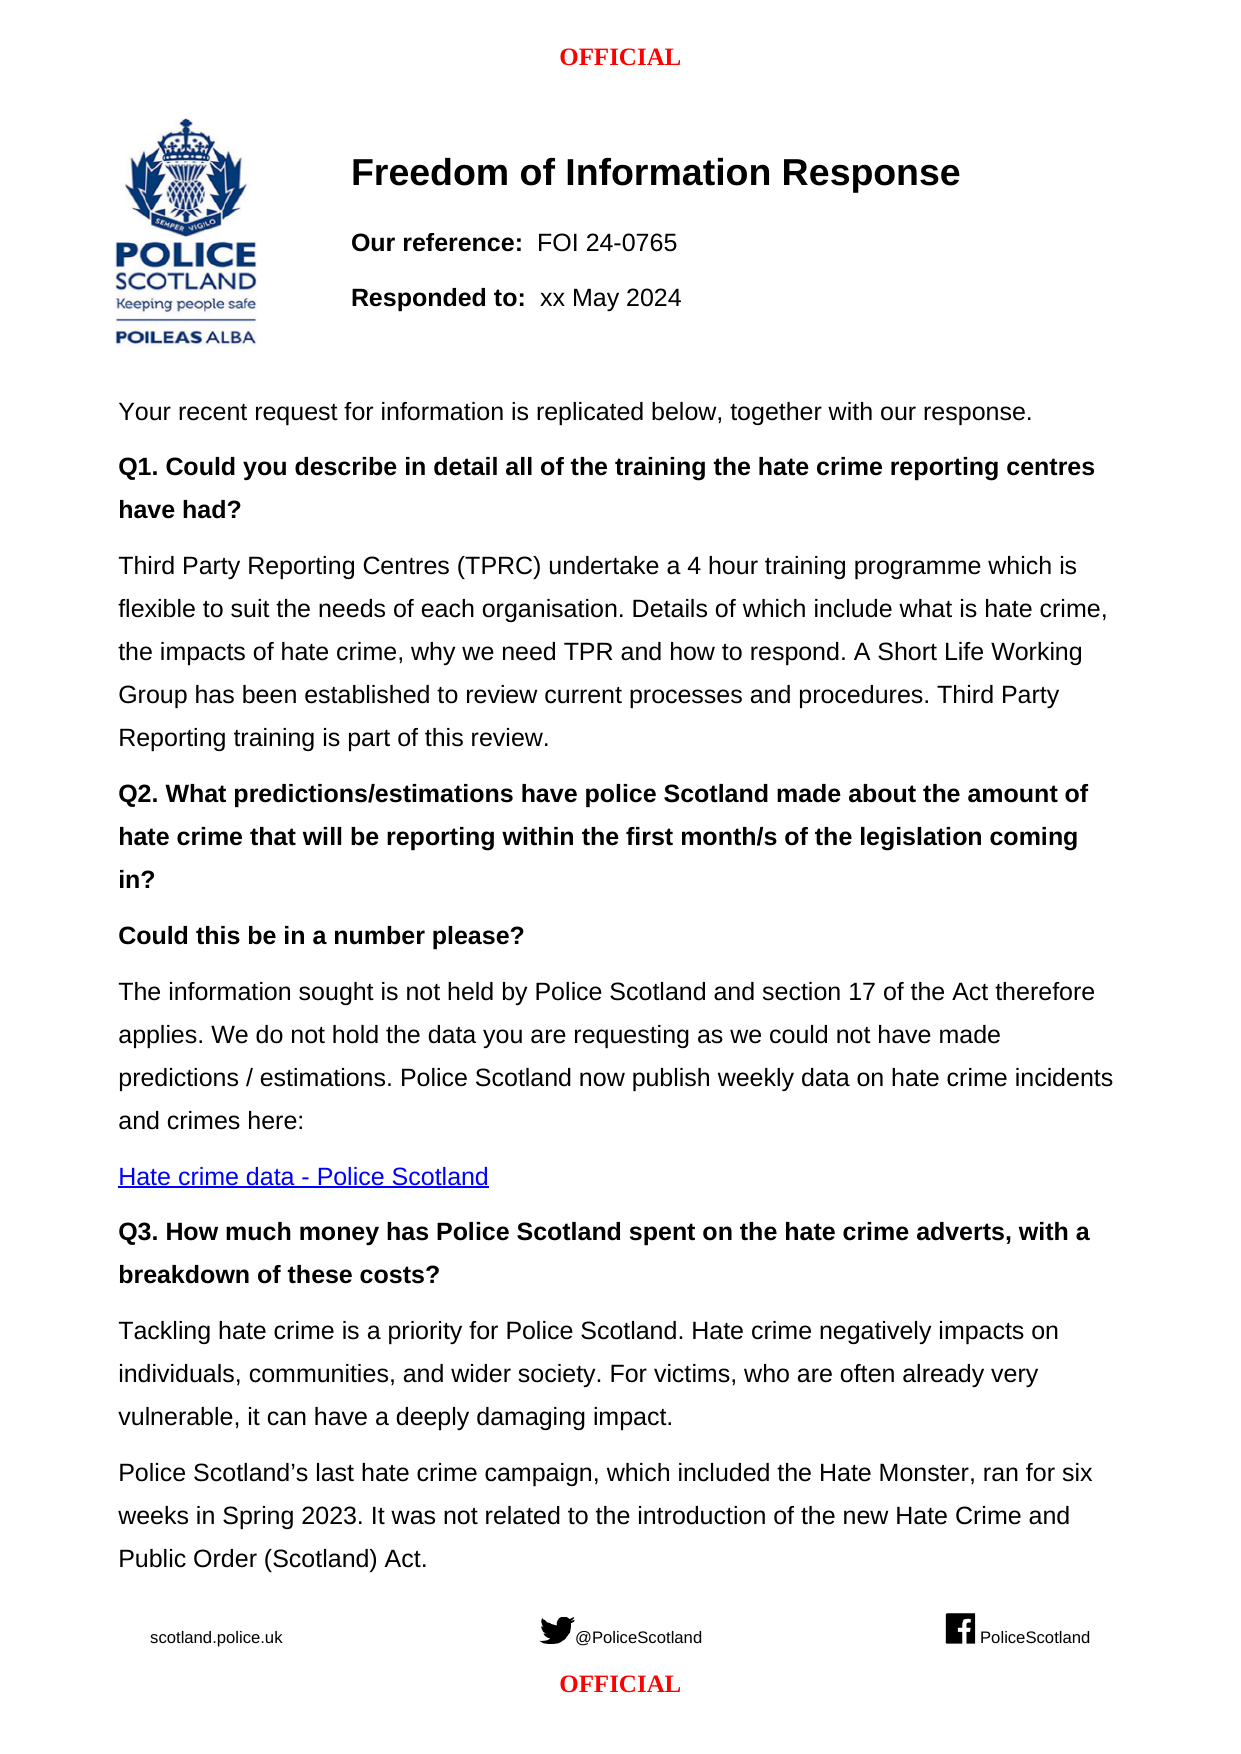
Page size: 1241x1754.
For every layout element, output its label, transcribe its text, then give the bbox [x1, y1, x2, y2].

subtitle Q3. How much money has Police Scotland spent on the hate crime adverts, with a breakdown of these costs? [118, 1217, 1122, 1289]
table_header [103, 118, 339, 384]
table_header Freedom of Information Response Our reference: FOI 24-0765 Responded to: xx May 2024 [340, 118, 1121, 384]
text Tackling hate crime is a priority for Police Scotland. Hate crime negatively impacts on individuals, communities, and wider society. For victims, who are often already very vulnerable, it can have a deeply damaging impact. [118, 1316, 1122, 1431]
text Q1. Could you describe in detail all of the training the hate crime reporting centres have had? [118, 452, 1122, 524]
text The information sought is not held by Police Scotland and section 17 of the Act therefore applies. We do not hold the data you are requesting as we could not have made predictions / estimations. Police Scotland now publish weekly data on hate crime incidents and crimes here: [118, 976, 1122, 1134]
text Police Scotland’s last hate crime campaign, which included the Hate Monster, ran for six weeks in Spring 2023. It was not related to the introduction of the new Hate Crime and Public Order (Scotland) Act. [118, 1458, 1122, 1573]
text Third Party Reporting Centres (TPRC) undertake a 4 hour training programme which is flexible to suit the needs of each organisation. Details of which include what is hate crime, the impacts of hate crime, why we need TPR and how to respond. A Short Life Working Group has been established to review current processes and procedures. Third Party Reporting training is part of this review. [118, 551, 1122, 752]
text Hate crime data - Police Scotland [118, 1161, 1122, 1190]
subtitle Could this be in a number please? [118, 921, 1122, 949]
picture [945, 1613, 976, 1644]
subtitle Q2. What predictions/estimations have police Scotland made about the amount of hate crime that will be reporting within the first month/s of the legislation coming in? [118, 779, 1122, 894]
text Your recent request for information is replicated below, together with our response. [118, 396, 1122, 425]
picture [114, 118, 257, 347]
picture [538, 1617, 575, 1644]
